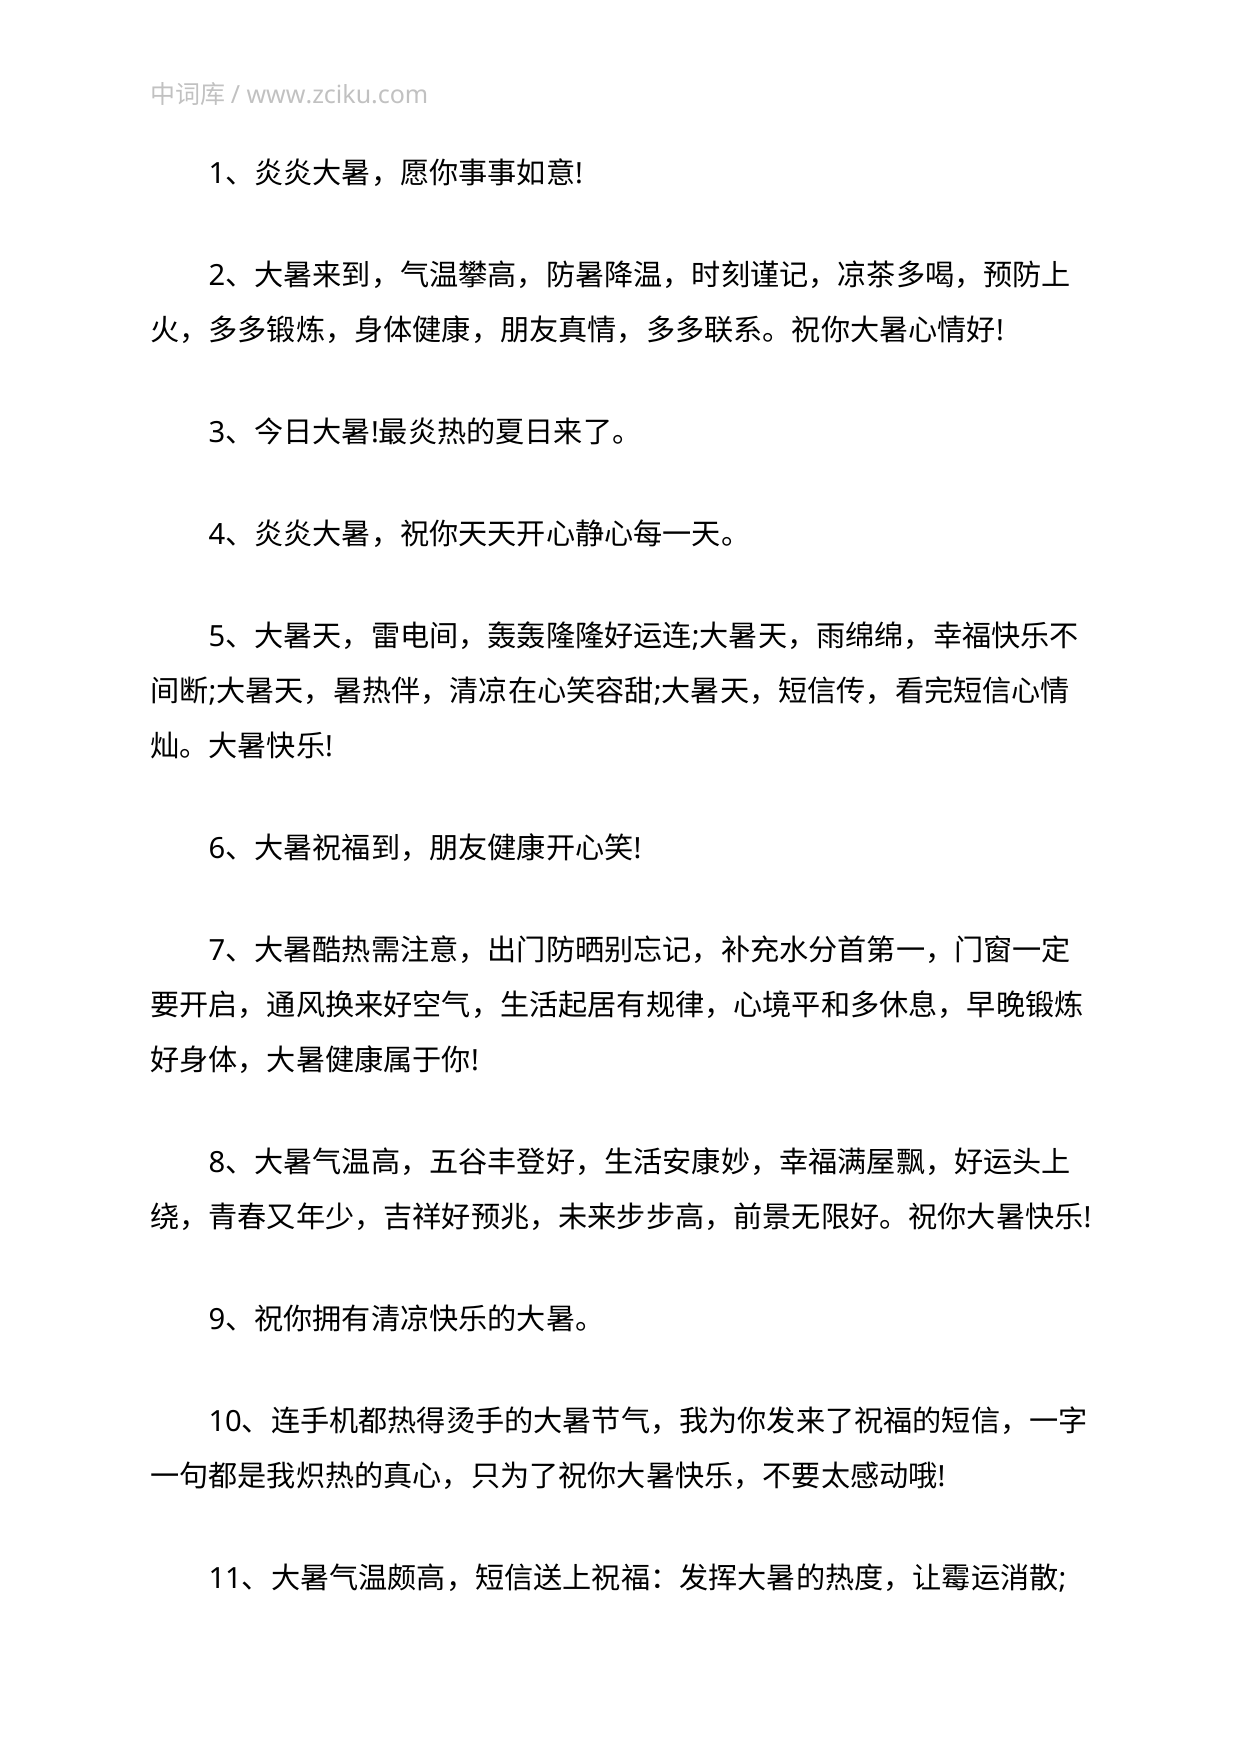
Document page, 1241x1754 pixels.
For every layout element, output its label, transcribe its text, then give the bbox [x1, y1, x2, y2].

text 1、炎炎大暑，愿你事事如意! [150, 150, 1090, 192]
text 8、大暑气温高，五谷丰登好，生活安康妙，幸福满屋飘，好运头上绕，青春又年少，吉祥好预兆，未来步步高，前景无限好。祝你大暑快乐! [150, 1139, 1090, 1236]
text 9、祝你拥有清凉快乐的大暑。 [150, 1296, 1090, 1338]
text 5、大暑天，雷电间，轰轰隆隆好运连;大暑天，雨绵绵，幸福快乐不间断;大暑天，暑热伴，清凉在心笑容甜;大暑天，短信传，看完短信心情灿。大暑快乐! [150, 613, 1090, 765]
text 4、炎炎大暑，祝你天天开心静心每一天。 [150, 511, 1090, 553]
text 3、今日大暑!最炎热的夏日来了。 [150, 409, 1090, 451]
text 7、大暑酷热需注意，出门防晒别忘记，补充水分首第一，门窗一定要开启，通风换来好空气，生活起居有规律，心境平和多休息，早晚锻炼好身体，大暑健康属于你! [150, 927, 1090, 1079]
text 10、连手机都热得烫手的大暑节气，我为你发来了祝福的短信，一字一句都是我炽热的真心，只为了祝你大暑快乐，不要太感动哦! [150, 1398, 1090, 1495]
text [150, 1555, 1090, 1597]
text 2、大暑来到，气温攀高，防暑降温，时刻谨记，凉茶多喝，预防上火，多多锻炼，身体健康，朋友真情，多多联系。祝你大暑心情好! [150, 252, 1090, 349]
text 6、大暑祝福到，朋友健康开心笑! [150, 825, 1090, 867]
